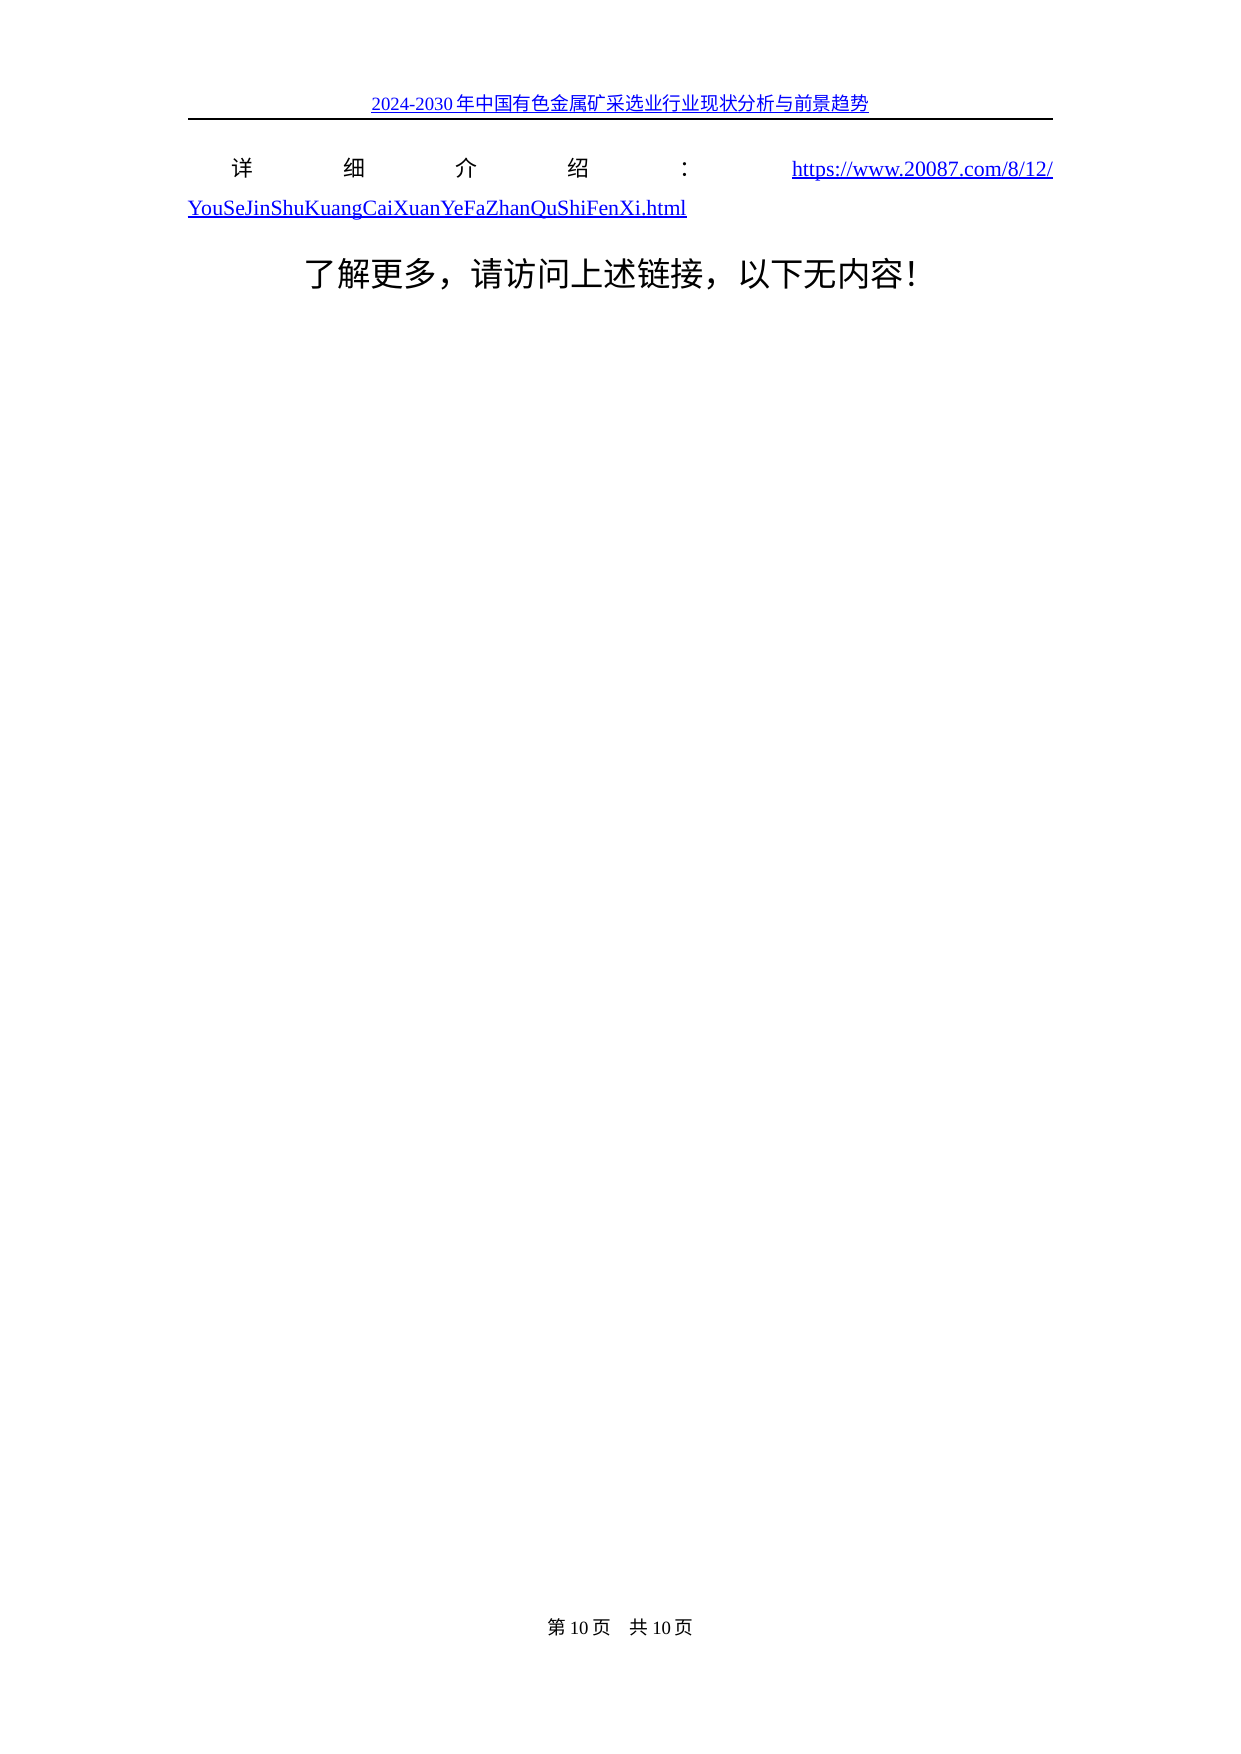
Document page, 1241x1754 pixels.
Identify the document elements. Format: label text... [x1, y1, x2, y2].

text 详细介绍：https://www.20087.com/8/12/YouSeJinShuKuangCaiXuanYeFaZhanQuShiFenXi.html [187, 150, 1053, 223]
title 了解更多，请访问上述链接，以下无内容！ [187, 239, 1053, 304]
